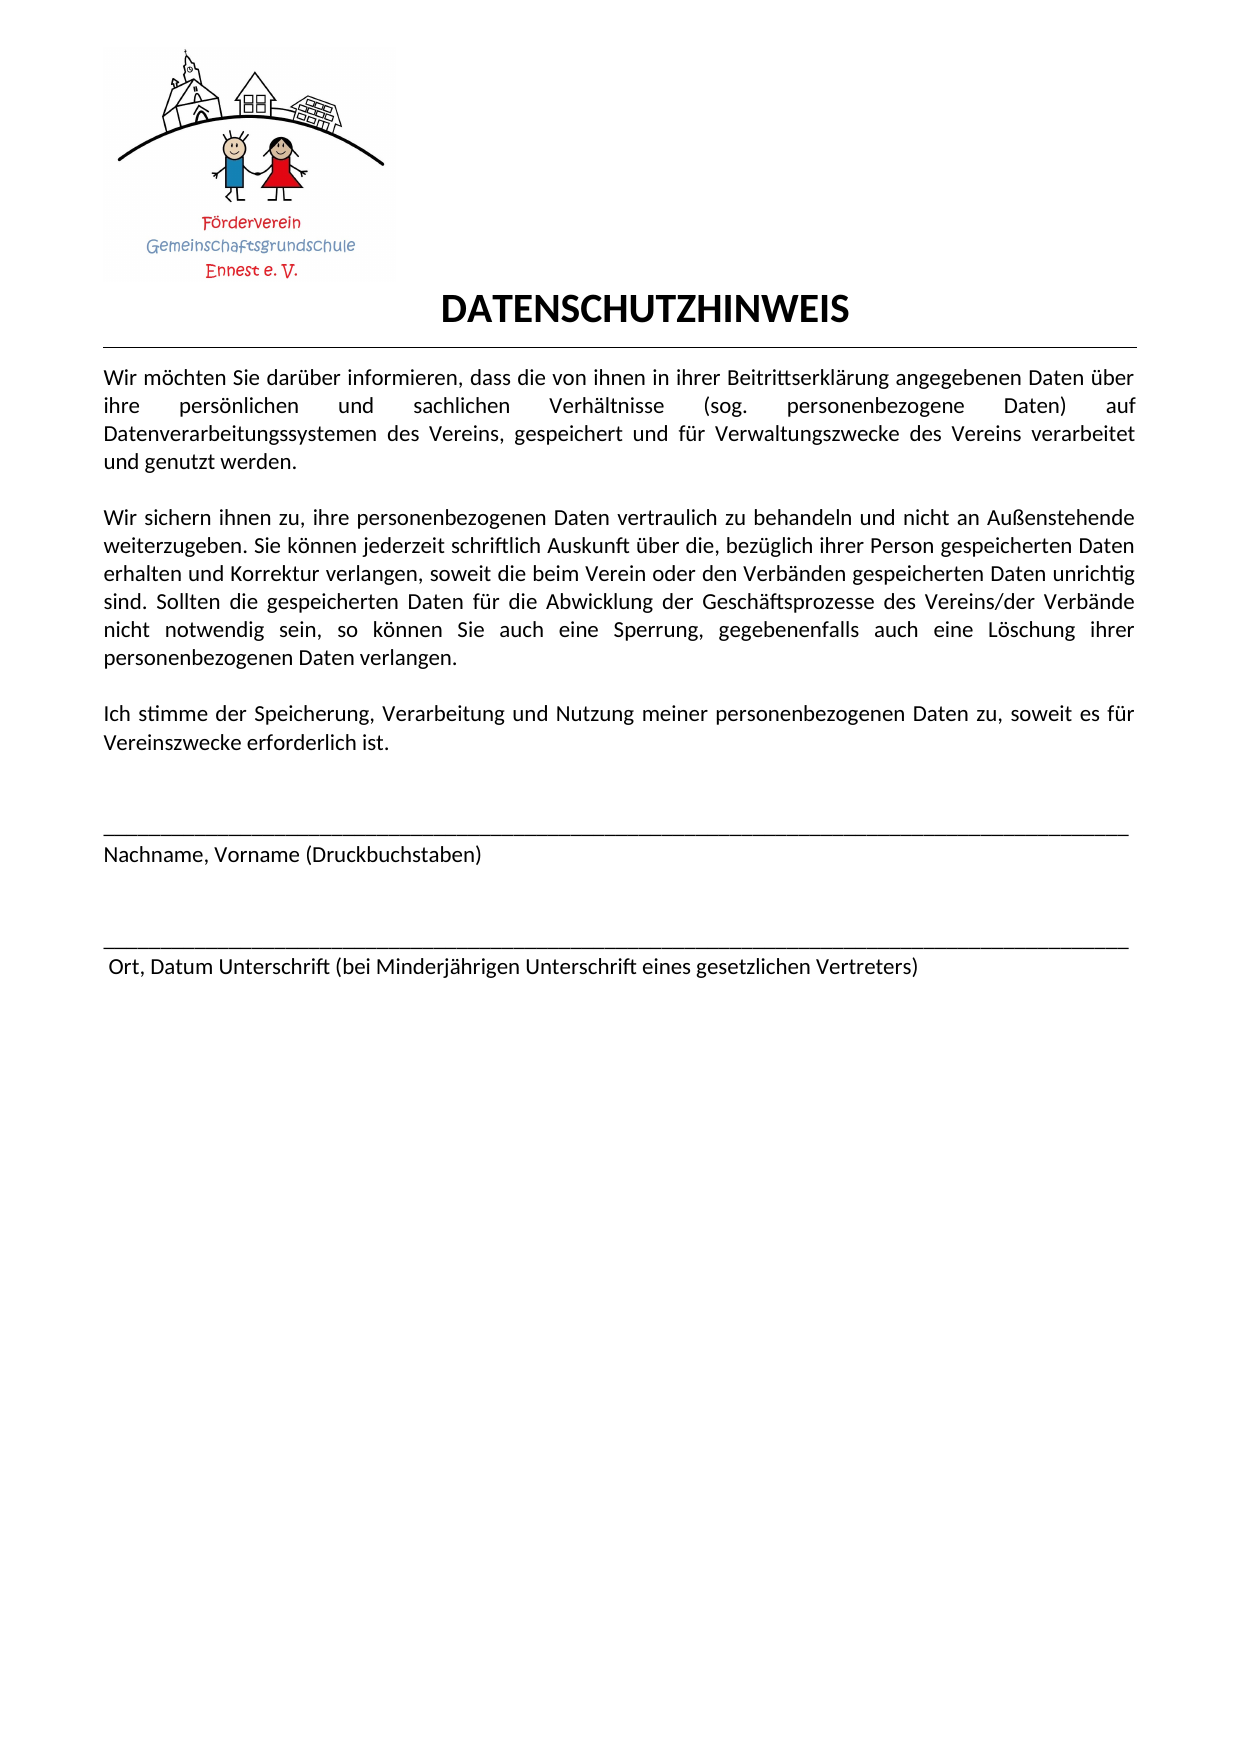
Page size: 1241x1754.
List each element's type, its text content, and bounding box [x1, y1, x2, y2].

text Ort, Datum Unterschrift (bei Minderjährigen Unterschrift eines gesetzlichen Vertreters) [103, 952, 1137, 980]
text Wir sichern ihnen zu, ihre personenbezogenen Daten vertraulich zu behandeln und nicht an Außenstehende weiterzugeben. Sie können jederzeit schriftlich Auskunft über die, bezüglich ihrer Person gespeicherten Daten erhalten und Korrektur verlangen, soweit die beim Verein oder den Verbänden gespeicherten Daten unrichtig sind. Sollten die gespeicherten Daten für die Abwicklung der Geschäftsprozesse des Vereins/der Verbände nicht notwendig sein, so können Sie auch eine Sperrung, gegebenenfalls auch eine Löschung ihrer personenbezogenen Daten verlangen. [103, 503, 1137, 672]
picture [103, 47, 397, 282]
text __________________________________________________________________________________________ [103, 924, 1137, 952]
text DATENSCHUTZHINWEIS [103, 282, 1137, 333]
text Nachname, Vorname (Druckbuchstaben) [103, 840, 1137, 868]
text Wir möchten Sie darüber informieren, dass die von ihnen in ihrer Beitrittserklärung angegebenen Daten über ihre persönlichen und sachlichen Verhältnisse (sog. personenbezogene Daten) auf Datenverarbeitungssystemen des Vereins, gespeichert und für Verwaltungszwecke des Vereins verarbeitet und genutzt werden. [103, 363, 1137, 475]
text Ich stimme der Speicherung, Verarbeitung und Nutzung meiner personenbezogenen Daten zu, soweit es für Vereinszwecke erforderlich ist. [103, 699, 1137, 756]
text __________________________________________________________________________________________ [103, 812, 1137, 840]
